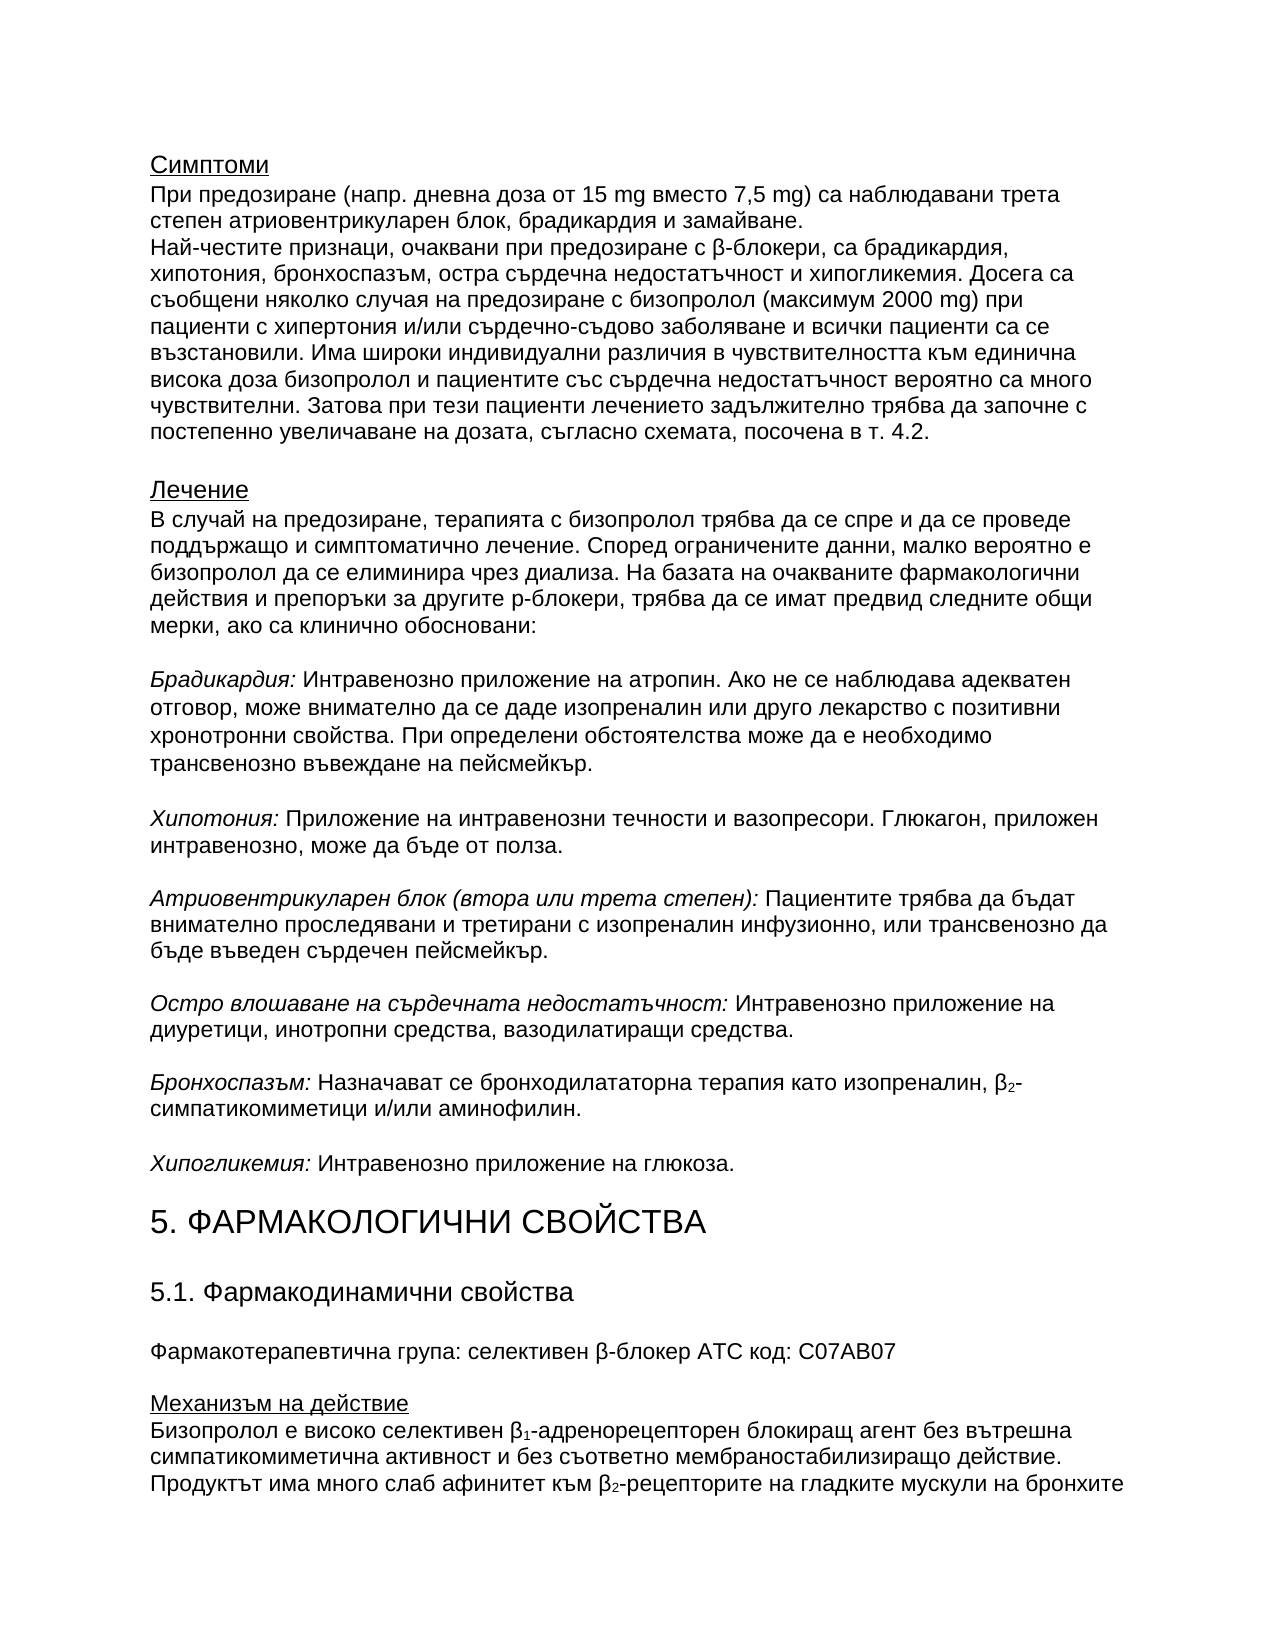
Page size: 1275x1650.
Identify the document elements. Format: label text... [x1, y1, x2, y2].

subtitle 5.1. Фармакодинамични свойства [150, 1276, 1125, 1307]
text Остро влошаване на сърдечната недостатъчност: Интравенозно приложение на диуретици, инотропни средства, вазодилатиращи средства. [150, 990, 1125, 1043]
text Хипотония: Приложение на интравенозни течности и вазопресори. Глюкагон, приложен интравенозно, може да бъде от полза. [150, 805, 1125, 858]
text При предозиране (напр. дневна доза от 15 mg вместо 7,5 mg) са наблюдавани трета степен атриовентрикуларен блок, брадикардия и замайване. [150, 181, 1125, 234]
text Брадикардия: Интравенозно приложение на атропин. Ако не се наблюдава адекватен отговор, може внимателно да се даде изопреналин или друго лекарство с позитивни хронотронни свойства. При определени обстоятелства може да е необходимо трансвенозно въвеждане на пейсмейкър. [150, 666, 1125, 776]
text Най-честите признаци, очаквани при предозиране с β-блокери, са брадикардия, хипотония, бронхоспазъм, остра сърдечна недостатъчност и хипогликемия. Досега са съобщени няколко случая на предозиране с бизопролол (максимум 2000 mg) при пациенти с хипертония и/или сърдечно-съдово заболяване и всички пациенти са се възстановили. Има широки индивидуални различия в чувствителността към единична висока доза бизопролол и пациентите със сърдечна недостатъчност вероятно са много чувствителни. Затова при тези пациенти лечението задължително трябва да започне с постепенно увеличаване на дозата, съгласно схемата, посочена в т. 4.2. [150, 234, 1125, 444]
text Атриовентрикуларен блок (втора или трета степен): Пациентите трябва да бъдат внимателно проследявани и третирани с изопреналин инфузионно, или трансвенозно да бъде въведен сърдечен пейсмейкър. [150, 884, 1125, 963]
subtitle Лечение [150, 475, 1125, 504]
text В случай на предозиране, терапията с бизопролол трябва да се спре и да се проведе поддържащо и симптоматично лечение. Според ограничените данни, малко вероятно е бизопролол да се елиминира чрез диализа. На базата на очакваните фармакологични действия и препоръки за другите p-блокери, трябва да се имат предвид следните общи мерки, ако са клинично обосновани: [150, 506, 1125, 638]
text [150, 1417, 1125, 1496]
subtitle Симптоми [150, 150, 1125, 179]
text Хипогликемия: Интравенозно приложение на глюкоза. [150, 1149, 1125, 1176]
text Фармакотерапевтична група: селективен β-блокер АТС код: С07АВ07 [150, 1338, 1125, 1364]
text Бронхоспазъм: Назначават се бронходилататорна терапия като изопреналин, β2- симпатикомиметици и/или аминофилин. [150, 1069, 1125, 1122]
subtitle 5. ФАРМАКОЛОГИЧНИ СВОЙСТВА [150, 1202, 1125, 1241]
text Механизъм на действие [150, 1390, 1125, 1417]
